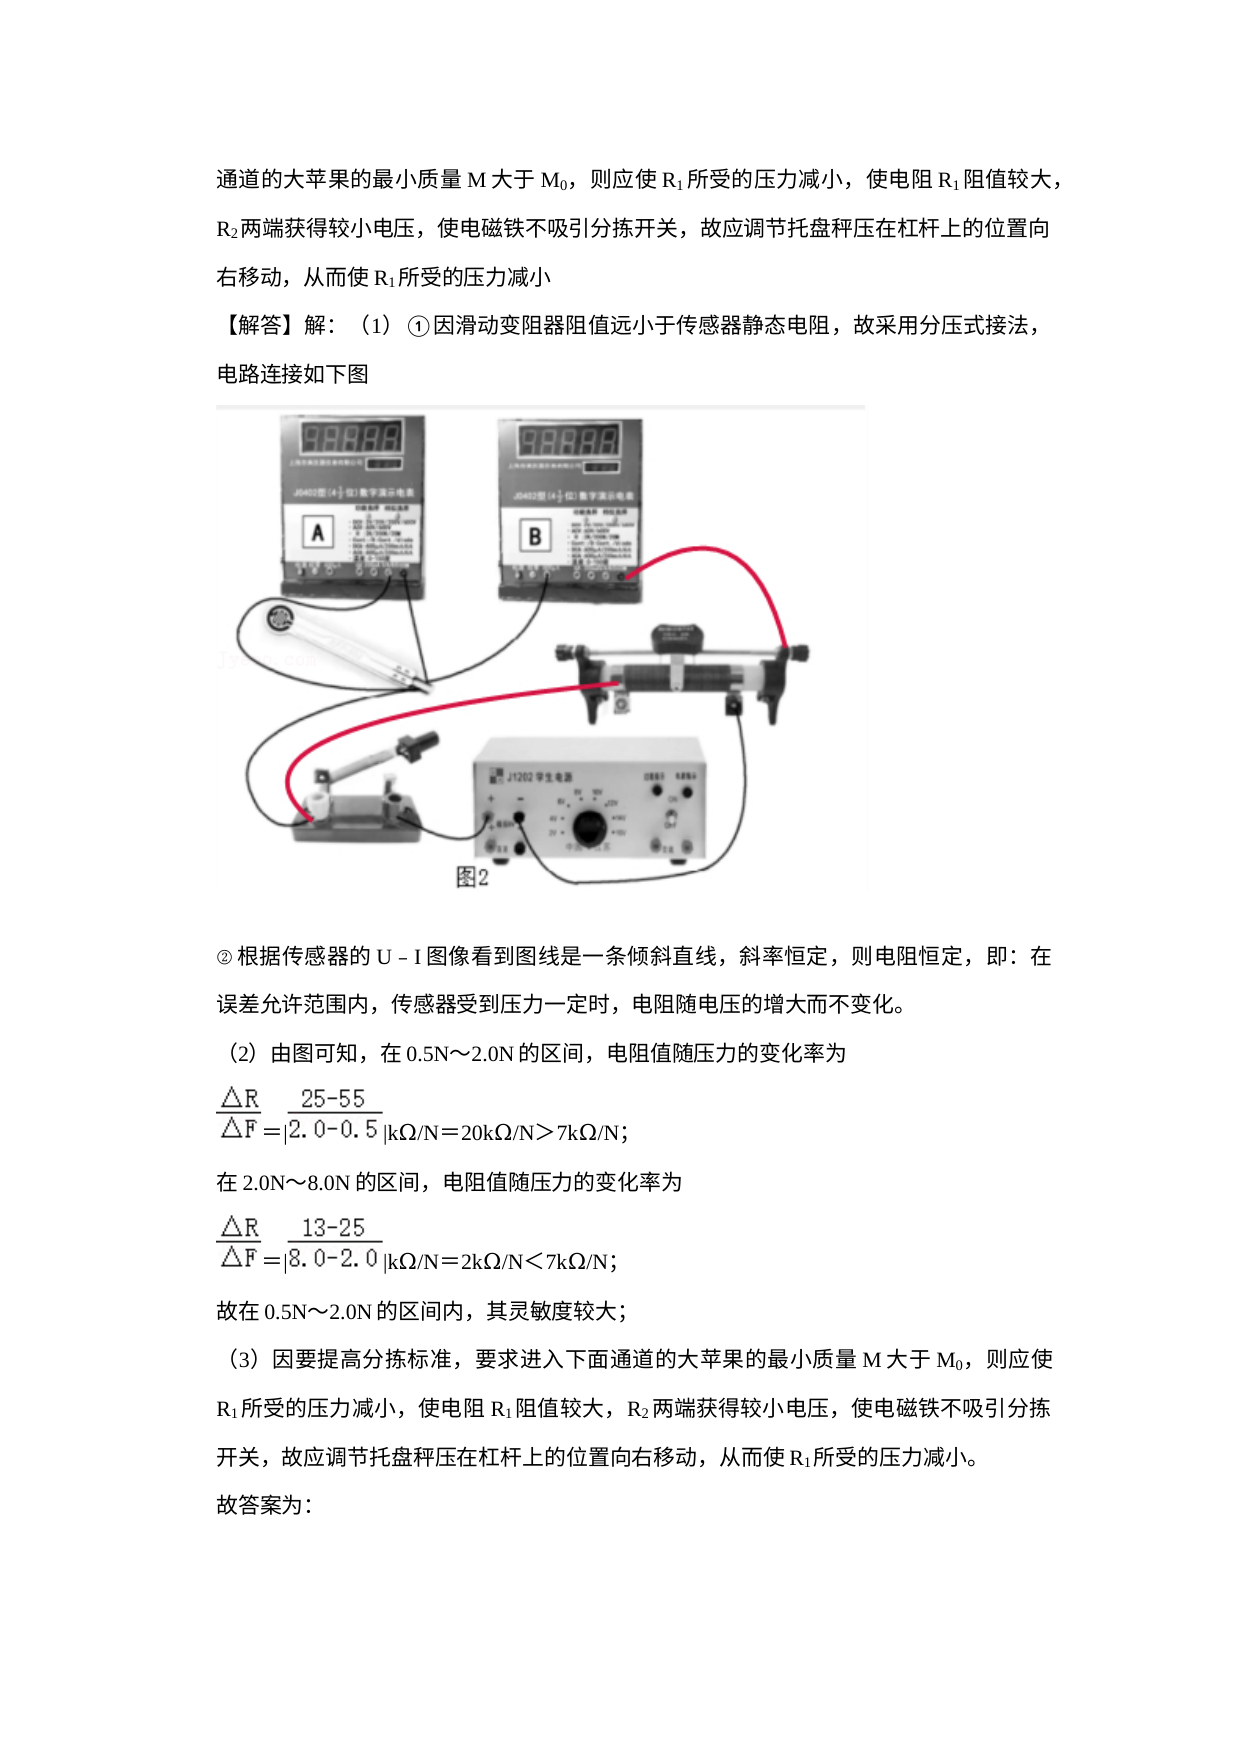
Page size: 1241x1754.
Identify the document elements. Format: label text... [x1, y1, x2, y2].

picture [287, 1085, 383, 1141]
text （2）由图可知，在0.5N～2.0N的区间，电阻值随压力的变化率为 [216, 1035, 1053, 1068]
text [216, 162, 1053, 292]
picture [216, 1085, 262, 1141]
picture [216, 405, 870, 893]
text 在2.0N～8.0N的区间，电阻值随压力的变化率为 [216, 1164, 1053, 1197]
text ②根据传感器的U﹣I图像看到图线是一条倾斜直线，斜率恒定，则电阻恒定，即：在误差允许范围内，传感器受到压力一定时，电阻随电压的增大而不变化。 [216, 938, 1053, 1019]
picture [216, 1214, 262, 1270]
text ＝||kΩ/N＝2kΩ/N＜7kΩ/N； [216, 1213, 1053, 1278]
text 故在0.5N～2.0N的区间内，其灵敏度较大； [216, 1294, 1053, 1326]
text （3）因要提高分拣标准，要求进入下面通道的大苹果的最小质量M大于M0，则应使R1所受的压力减小，使电阻R1阻值较大，R2两端获得较小电压，使电磁铁不吸引分拣开关，故应调节托盘秤压在杠杆上的位置向右移动，从而使R1所受的压力减小。 [216, 1342, 1053, 1472]
text 【解答】解：（1）①因滑动变阻器阻值远小于传感器静态电阻，故采用分压式接法，电路连接如下图 [216, 308, 1053, 389]
text 故答案为： [216, 1488, 1053, 1520]
text ＝||kΩ/N＝20kΩ/N＞7kΩ/N； [216, 1084, 1053, 1149]
picture [287, 1214, 383, 1270]
